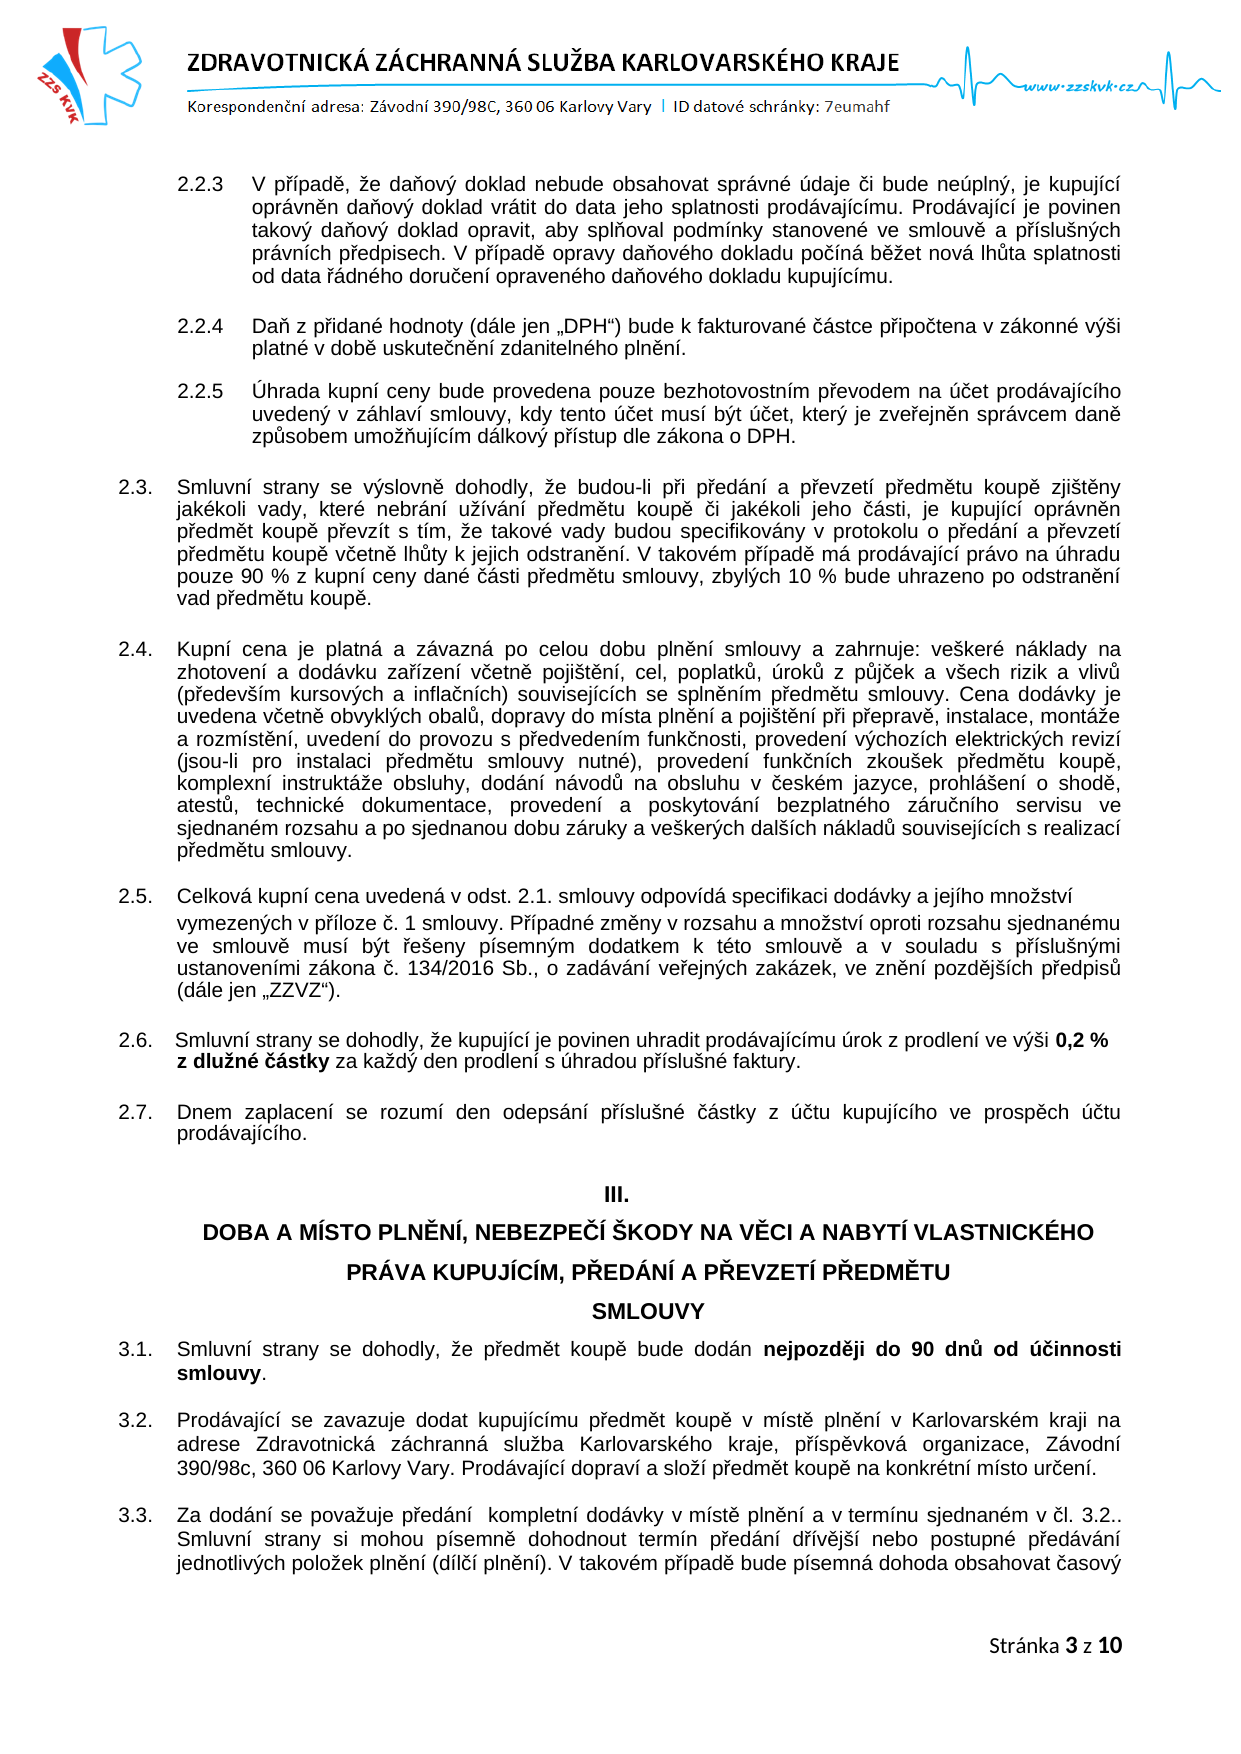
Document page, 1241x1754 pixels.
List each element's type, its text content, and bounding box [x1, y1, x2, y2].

text vymezených v příloze č. 1 smlouvy. Případné změny v rozsahu a množství oproti rozsahu sjednanému ve smlouvě musí být řešeny písemným dodatkem k této smlouvě a v souladu s příslušnými ustanoveními zákona č. 134/2016 Sb., o zadávání veřejných zakázek, ve znění pozdějších předpisů (dále jen „ZZVZ“). [177, 913, 1122, 1002]
list Úhrada kupní ceny bude provedena pouze bezhotovostním převodem na účet prodávajícího uvedený v záhlaví smlouvy, kdy tento účet musí být účet, který je zveřejněn správcem daně způsobem umožňujícím dálkový přístup dle zákona o DPH. [177, 381, 1122, 448]
list V případě, že daňový doklad nebude obsahovat správné údaje či bude neúplný, je kupující oprávněn daňový doklad vrátit do data jeho splatnosti prodávajícímu. Prodávající je povinen takový daňový doklad opravit, aby splňoval podmínky stanovené ve smlouvě a příslušných právních předpisech. V případě opravy daňového dokladu počíná běžet nová lhůta splatnosti od data řádného doručení opraveného daňového dokladu kupujícímu. [177, 174, 1122, 288]
list Celková kupní cena uvedená v odst. 2.1. smlouvy odpovídá specifikaci dodávky a jejího množství [118, 886, 1122, 908]
picture [17, 10, 1221, 136]
text 2.6. Smluvní strany se dohodly, že kupující je povinen uhradit prodávajícímu úrok z prodlení ve výši 0,2 % z dlužné částky za každý den prodlení s úhradou příslušné faktury. [118, 1031, 1122, 1073]
text DOBA A MÍSTO PLNĚNÍ, NEBEZPEČÍ ŠKODY NA VĚCI A NABYTÍ VLASTNICKÉHO PRÁVA KUPUJÍCÍM, PŘEDÁNÍ A PŘEVZETÍ PŘEDMĚTU [174, 1219, 1122, 1285]
list Prodávající se zavazuje dodat kupujícímu předmět koupě v místě plnění v Karlovarském kraji na adrese Zdravotnická záchranná služba Karlovarského kraje, příspěvková organizace, Závodní 390/98c, 360 06 Karlovy Vary. Prodávající dopraví a složí předmět koupě na konkrétní místo určení. [118, 1409, 1122, 1480]
list Smluvní strany se výslovně dohodly, že budou-li při předání a převzetí předmětu koupě zjištěny jakékoli vady, které nebrání užívání předmětu koupě či jakékoli jeho části, je kupující oprávněn předmět koupě převzít s tím, že takové vady budou specifikovány v protokolu o předání a převzetí předmětu koupě včetně lhůty k jejich odstranění. V takovém případě má prodávající právo na úhradu pouze 90 % z kupní ceny dané části předmětu smlouvy, zbylých 10 % bude uhrazeno po odstranění vad předmětu koupě. [118, 477, 1122, 610]
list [118, 1503, 1122, 1575]
list Daň z přidané hodnoty (dále jen „DPH“) bude k fakturované částce připočtena v zákonné výši platné v době uskutečnění zdanitelného plnění. [177, 317, 1122, 360]
list Kupní cena je platná a závazná po celou dobu plnění smlouvy a zahrnuje: veškeré náklady na zhotovení a dodávku zařízení včetně pojištění, cel, poplatků, úroků z půjček a všech rizik a vlivů (především kursových a inflačních) souvisejících se splněním předmětu smlouvy. Cena dodávky je uvedena včetně obvyklých obalů, dopravy do místa plnění a pojištění při přepravě, instalace, montáže a rozmístění, uvedení do provozu s předvedením funkčnosti, provedení výchozích elektrických revizí (jsou-li pro instalaci předmětu smlouvy nutné), provedení funkčních zkoušek předmětu koupě, komplexní instruktáže obsluhy, dodání návodů na obsluhu v českém jazyce, prohlášení o shodě, atestů, technické dokumentace, provedení a poskytování bezplatného záručního servisu ve sjednaném rozsahu a po sjednanou dobu záruky a veškerých dalších nákladů souvisejících s realizací předmětu smlouvy. [118, 639, 1122, 862]
list Smluvní strany se dohodly, že předmět koupě bude dodán nejpozději do 90 dnů od účinnosti smlouvy. [118, 1338, 1122, 1385]
text SMLOUVY [174, 1298, 1122, 1324]
list Dnem zaplacení se rozumí den odepsání příslušné částky z účtu kupujícího ve prospěch účtu prodávajícího. [118, 1102, 1122, 1145]
